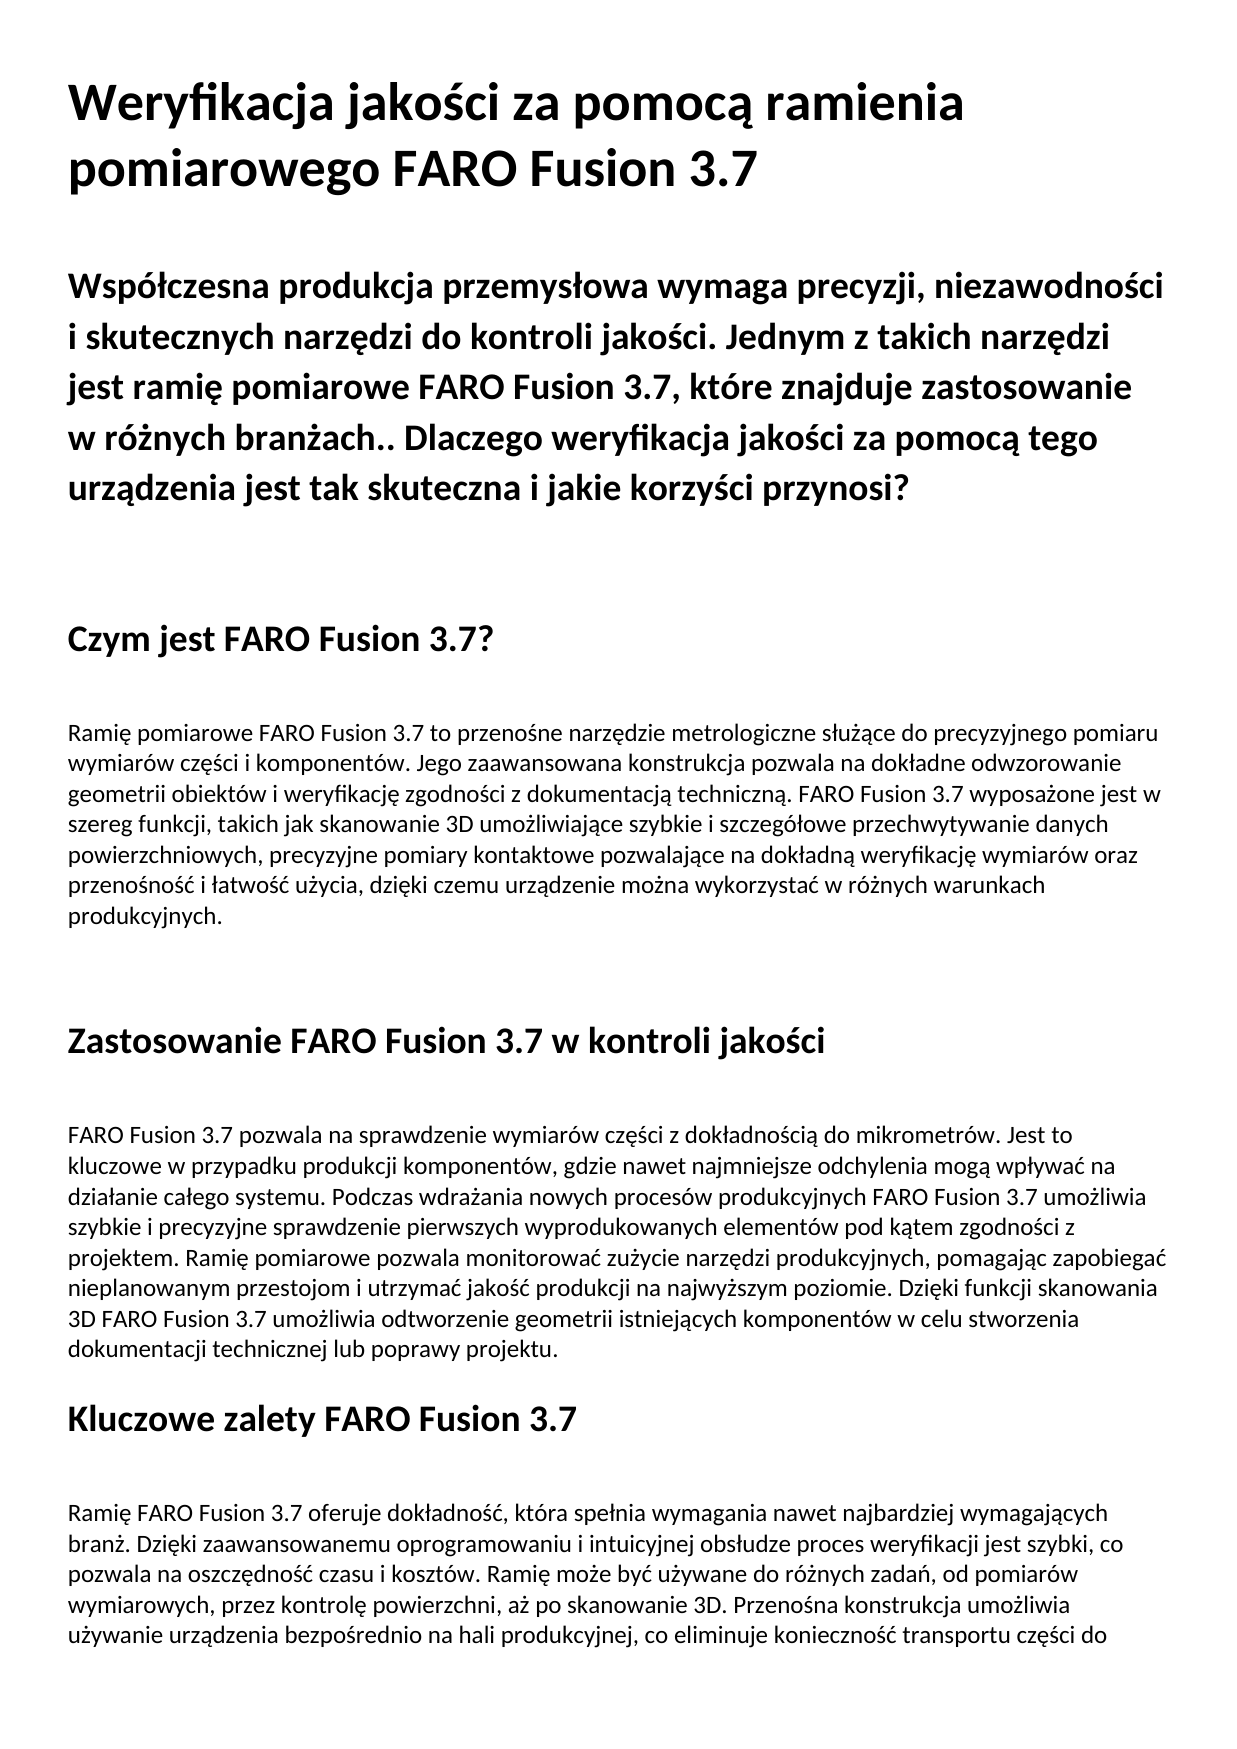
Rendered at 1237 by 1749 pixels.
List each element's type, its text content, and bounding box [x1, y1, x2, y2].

text FARO Fusion 3.7 pozwala na sprawdzenie wymiarów części z dokładnością do mikrometrów. Jest to kluczowe w przypadku produkcji komponentów, gdzie nawet najmniejsze odchylenia mogą wpływać na działanie całego systemu. Podczas wdrażania nowych procesów produkcyjnych FARO Fusion 3.7 umożliwia szybkie i precyzyjne sprawdzenie pierwszych wyprodukowanych elementów pod kątem zgodności z projektem. Ramię pomiarowe pozwala monitorować zużycie narzędzi produkcyjnych, pomagając zapobiegać nieplanowanym przestojom i utrzymać jakość produkcji na najwyższym poziomie. Dzięki funkcji skanowania 3D FARO Fusion 3.7 umożliwia odtworzenie geometrii istniejących komponentów w celu stworzenia dokumentacji technicznej lub poprawy projektu. [68, 1120, 1169, 1364]
text Kluczowe zalety FARO Fusion 3.7 [68, 1395, 1169, 1441]
text Ramię pomiarowe FARO Fusion 3.7 to przenośne narzędzie metrologiczne służące do precyzyjnego pomiaru wymiarów części i komponentów. Jego zaawansowana konstrukcja pozwala na dokładne odwzorowanie geometrii obiektów i weryfikację zgodności z dokumentacją techniczną. FARO Fusion 3.7 wyposażone jest w szereg funkcji, takich jak skanowanie 3D umożliwiające szybkie i szczegółowe przechwytywanie danych powierzchniowych, precyzyjne pomiary kontaktowe pozwalające na dokładną weryfikację wymiarów oraz przenośność i łatwość użycia, dzięki czemu urządzenie można wykorzystać w różnych warunkach produkcyjnych. [68, 717, 1169, 931]
text Czym jest FARO Fusion 3.7? [68, 614, 1169, 660]
text Weryfikacja jakości za pomocą ramienia pomiarowego FARO Fusion 3.7 [68, 68, 1169, 200]
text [68, 1498, 1169, 1650]
text Zastosowanie FARO Fusion 3.7 w kontroli jakości [68, 1017, 1169, 1063]
text Współczesna produkcja przemysłowa wymaga precyzji, niezawodności i skutecznych narzędzi do kontroli jakości. Jednym z takich narzędzi jest ramię pomiarowe FARO Fusion 3.7, które znajduje zastosowanie w różnych branżach.. Dlaczego weryfikacja jakości za pomocą tego urządzenia jest tak skuteczna i jakie korzyści przynosi? [68, 262, 1169, 510]
